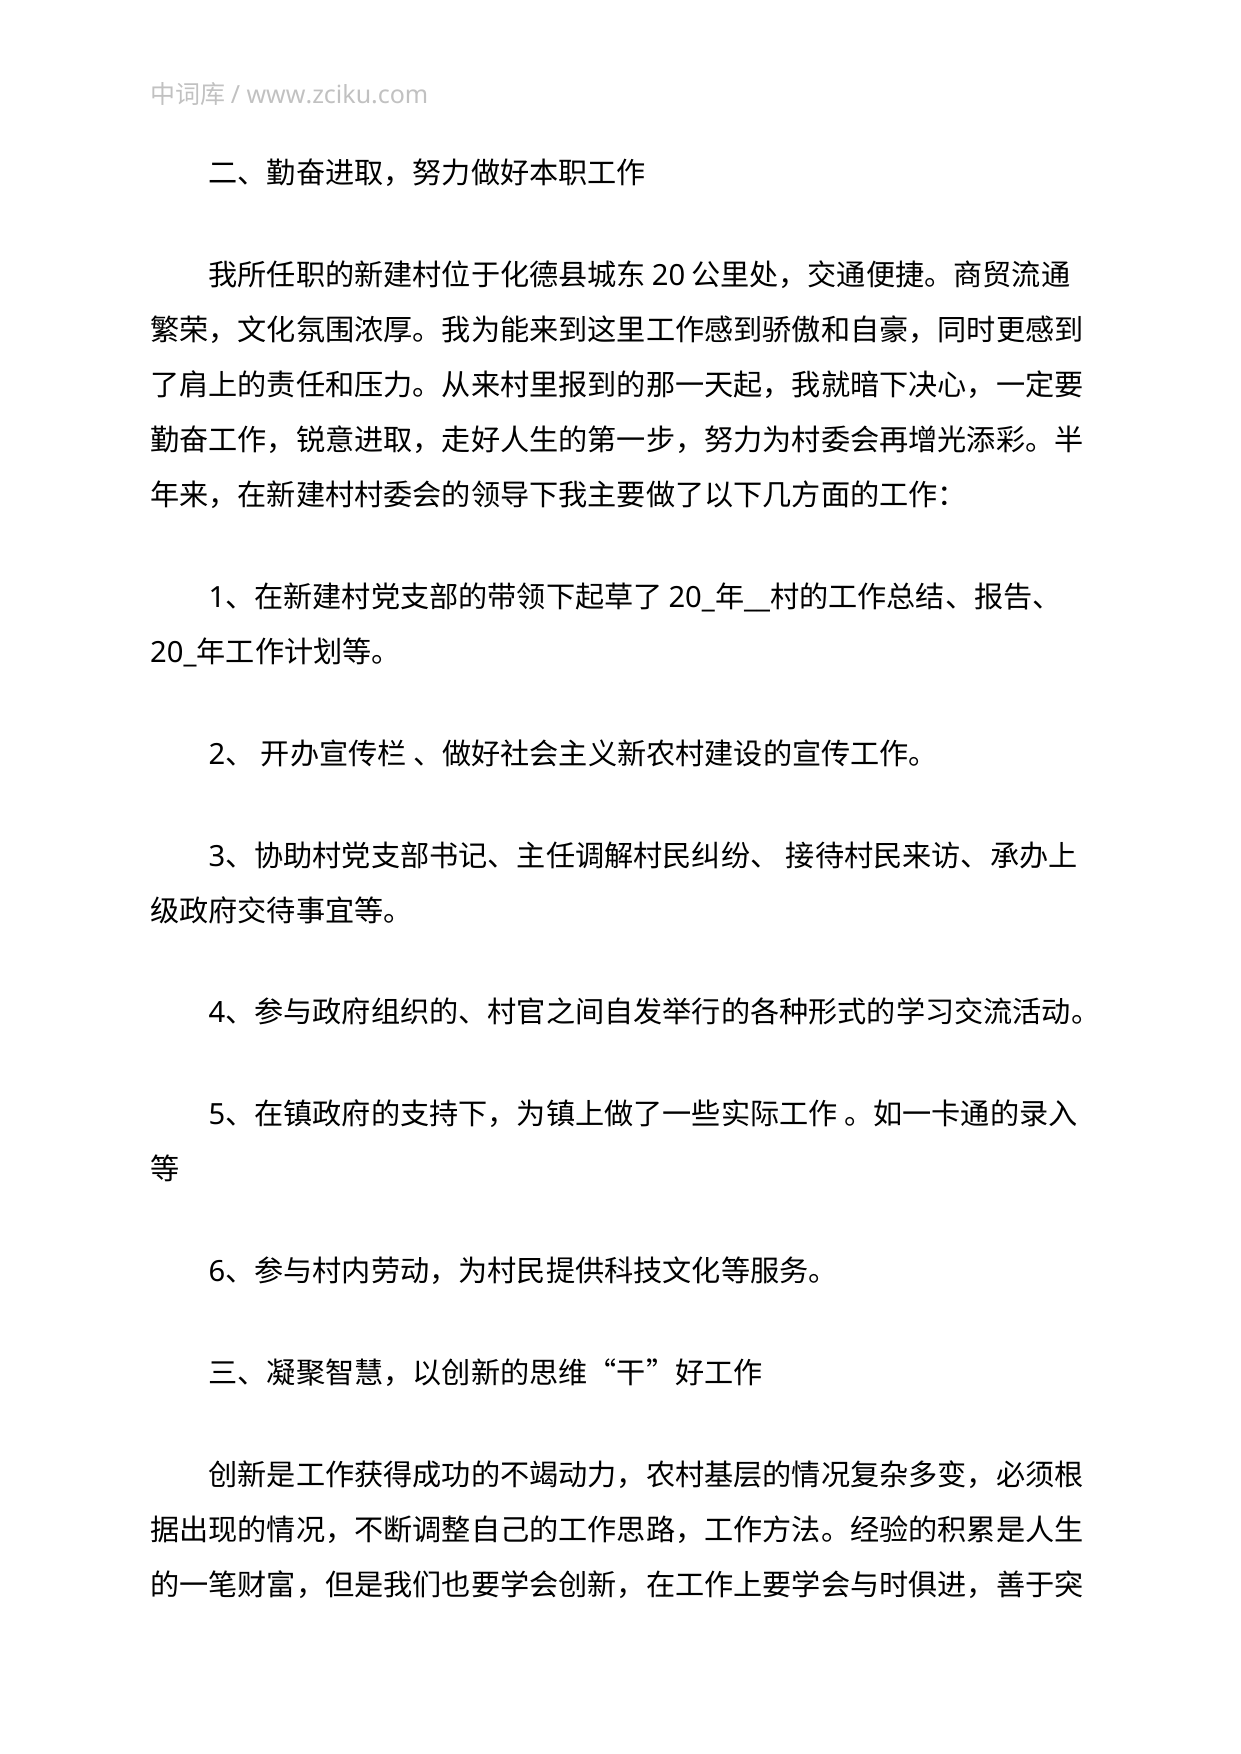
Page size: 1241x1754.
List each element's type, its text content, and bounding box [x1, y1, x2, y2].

text 三、凝聚智慧，以创新的思维“干”好工作 [150, 1350, 1090, 1392]
text 2、 开办宣传栏 、做好社会主义新农村建设的宣传工作。 [150, 730, 1090, 773]
text 6、参与村内劳动，为村民提供科技文化等服务。 [150, 1248, 1090, 1290]
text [150, 1451, 1090, 1603]
text 1、在新建村党支部的带领下起草了20_年__村的工作总结、报告、20_年工作计划等。 [150, 573, 1090, 671]
text 3、协助村党支部书记、主任调解村民纠纷、 接待村民来访、承办上级政府交待事宜等。 [150, 832, 1090, 929]
text 二、勤奋进取，努力做好本职工作 [150, 150, 1090, 192]
text 4、参与政府组织的、村官之间自发举行的各种形式的学习交流活动。 [150, 989, 1090, 1031]
text 5、在镇政府的支持下，为镇上做了一些实际工作 。如一卡通的录入等 [150, 1091, 1090, 1188]
text 我所任职的新建村位于化德县城东20公里处，交通便捷。商贸流通繁荣，文化氛围浓厚。我为能来到这里工作感到骄傲和自豪，同时更感到了肩上的责任和压力。从来村里报到的那一天起，我就暗下决心，一定要勤奋工作，锐意进取，走好人生的第一步，努力为村委会再增光添彩。半年来，在新建村村委会的领导下我主要做了以下几方面的工作： [150, 252, 1090, 514]
